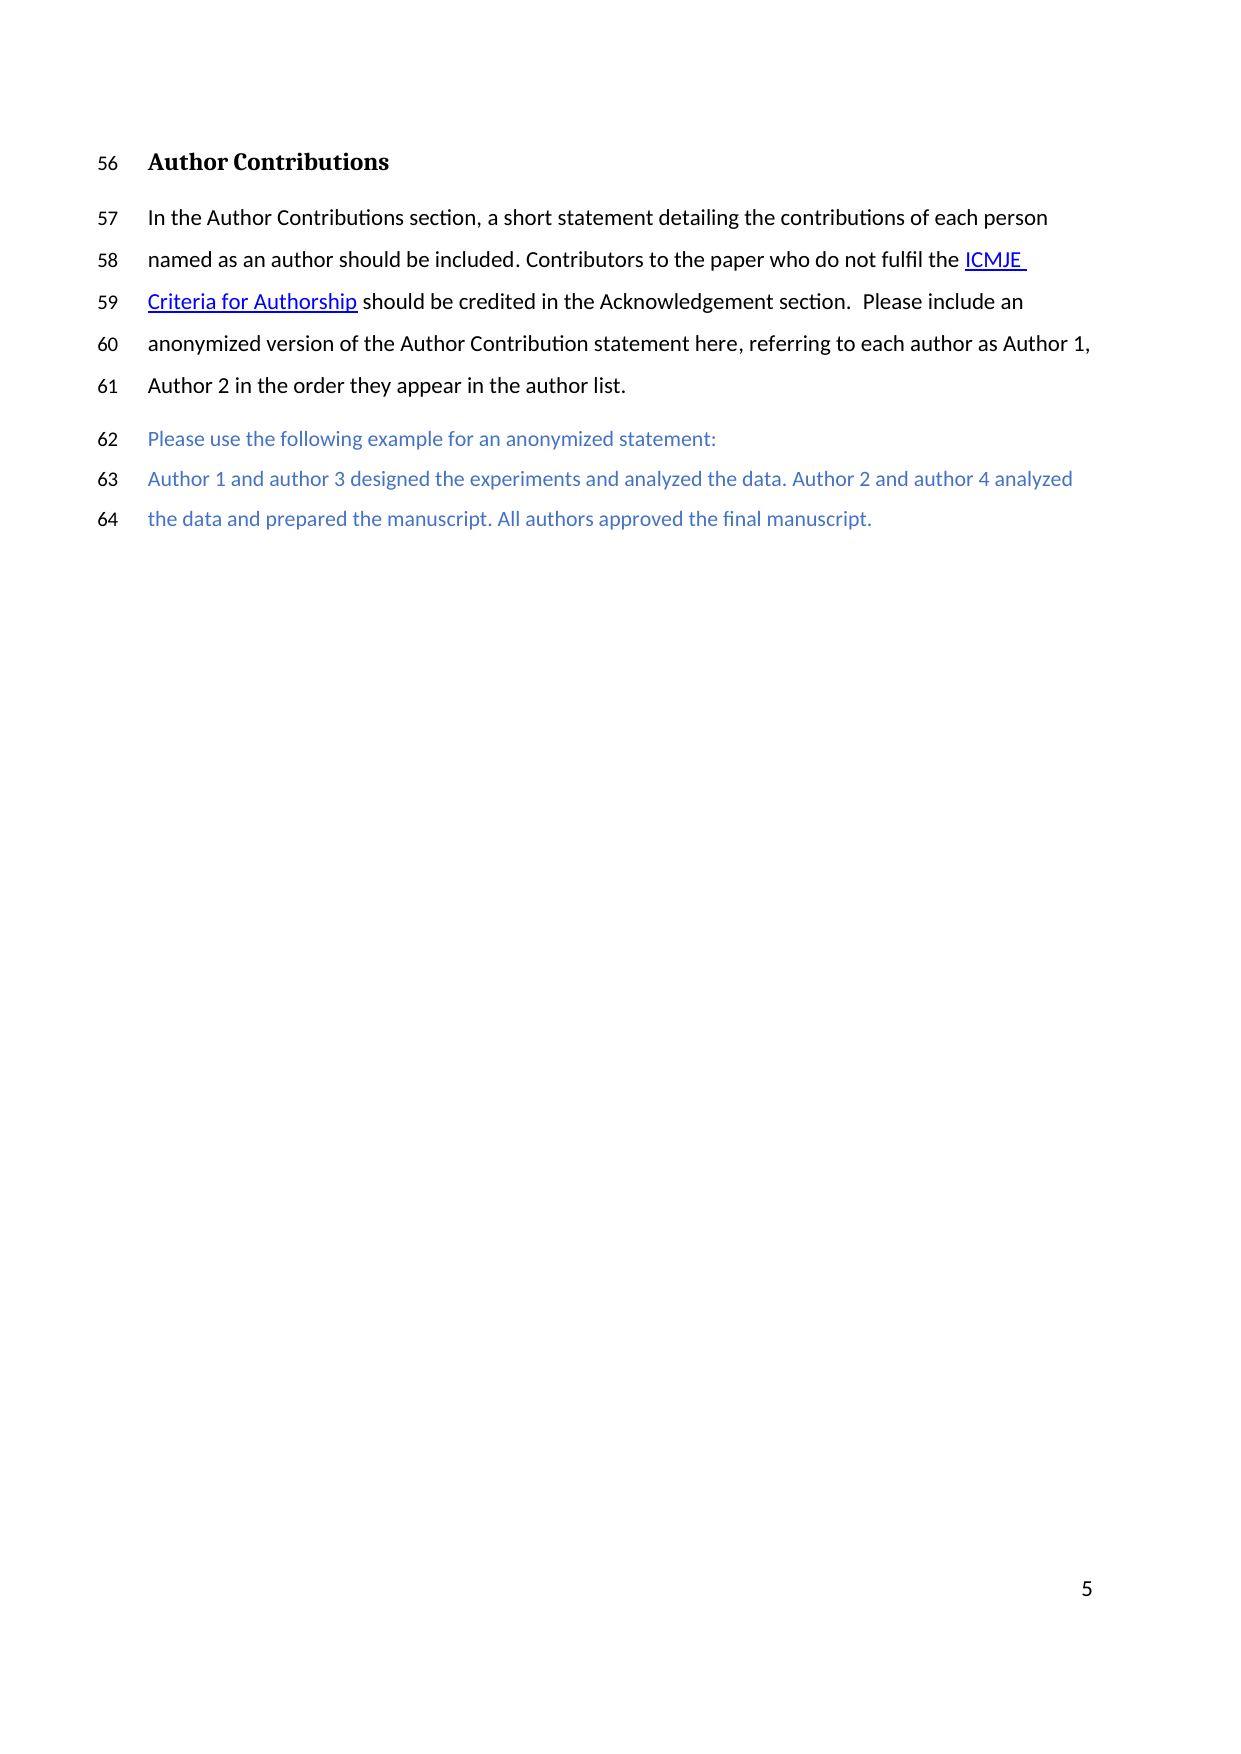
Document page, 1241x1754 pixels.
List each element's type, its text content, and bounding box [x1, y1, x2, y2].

subtitle Author Contributions [148, 148, 1093, 176]
text Please use the following example for an anonymized statement: [148, 426, 1093, 452]
text In the Author Contributions section, a short statement detailing the contributions of each person named as an author should be included. Contributors to the paper who do not fulfil the ICMJE Criteria for Authorship should be credited in the Acknowledgement section. Please include an anonymized version of the Author Contribution statement here, referring to each author as Author 1, Author 2 in the order they appear in the author list. [148, 203, 1093, 399]
text Author 1 and author 3 designed the experiments and analyzed the data. Author 2 and author 4 analyzed the data and prepared the manuscript. All authors approved the final manuscript. [148, 466, 1093, 532]
